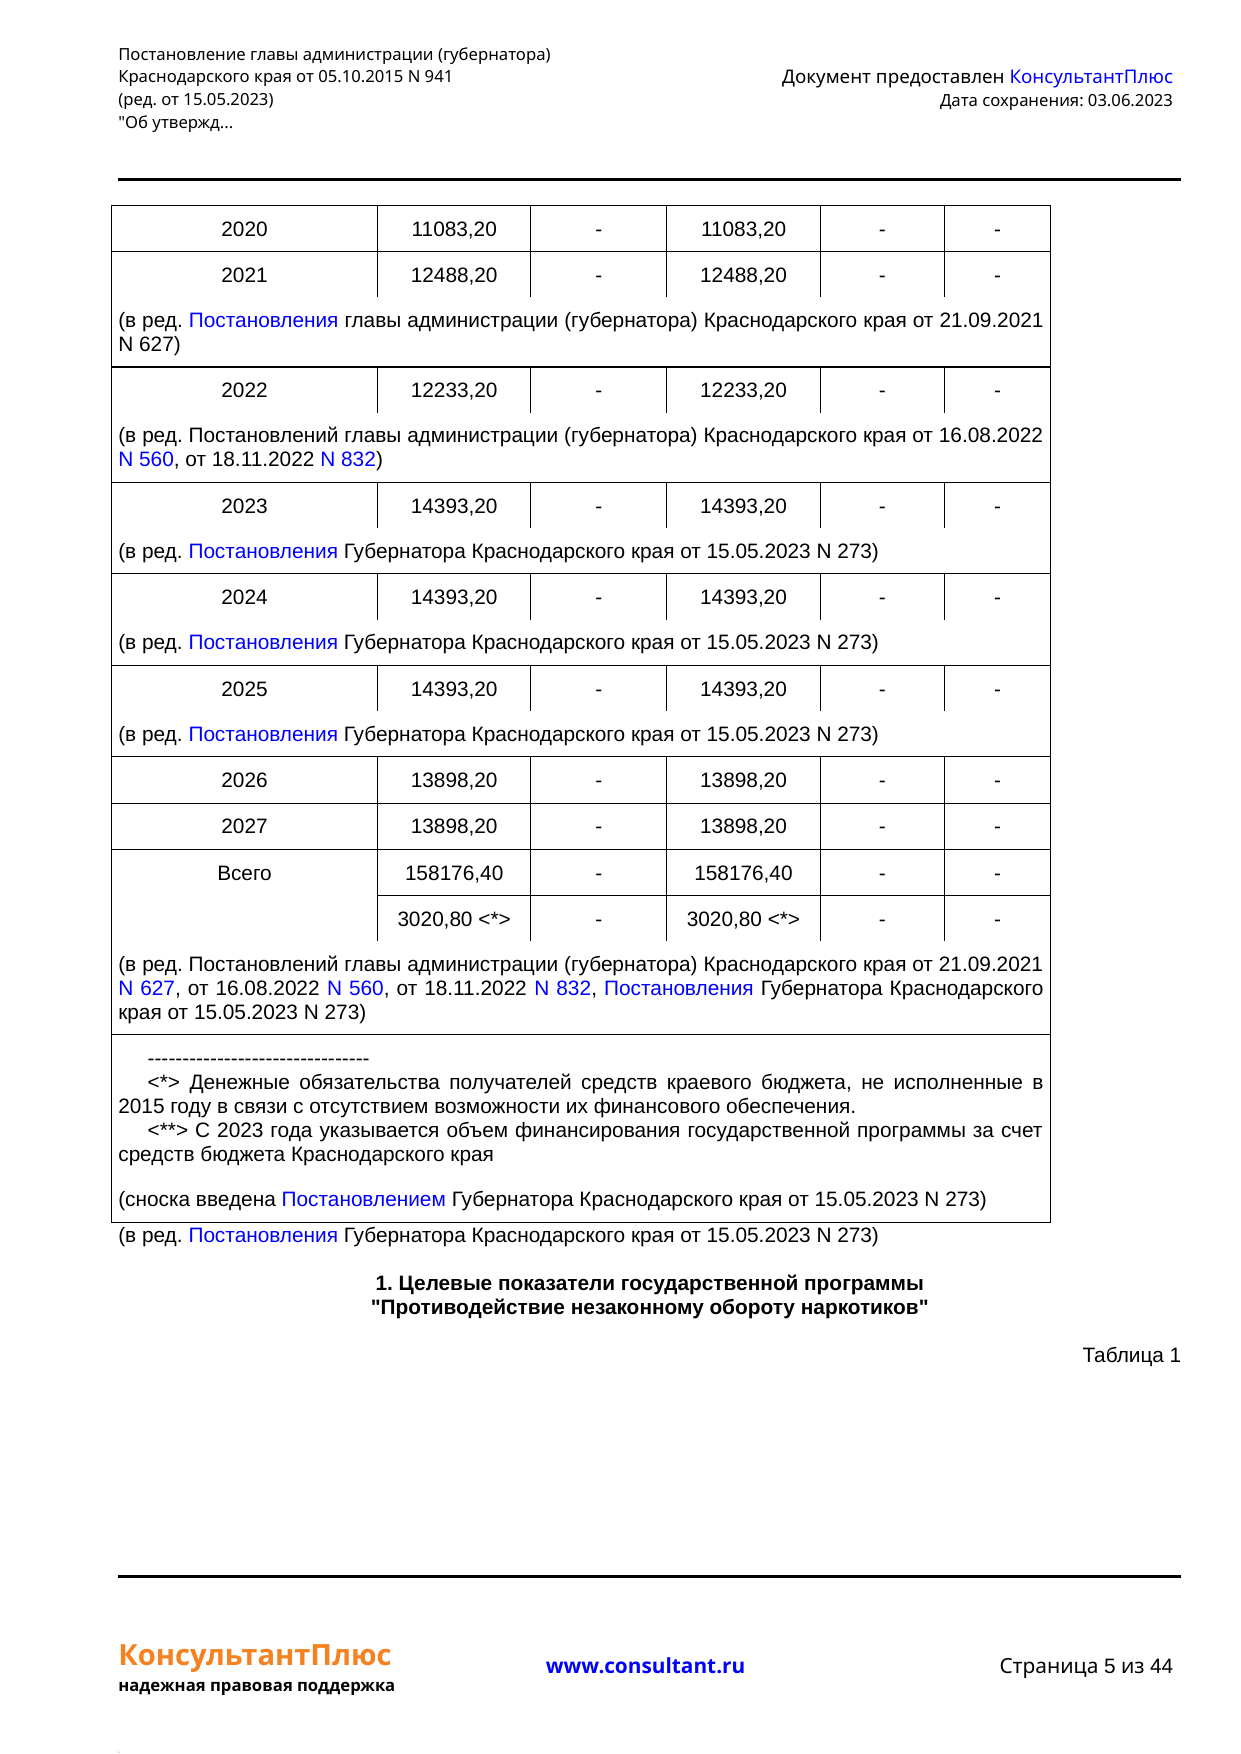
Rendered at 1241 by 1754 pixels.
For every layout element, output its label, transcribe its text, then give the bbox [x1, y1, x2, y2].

table_cell - [531, 574, 666, 619]
table_cell 11083,20 [667, 206, 820, 251]
table_cell - [821, 483, 944, 528]
table_cell 13898,20 [378, 804, 530, 849]
table_cell - [821, 252, 944, 297]
table_cell (в ред. Постановления Губернатора Краснодарского края от 15.05.2023 N 273) [112, 528, 1050, 573]
table_cell - [821, 850, 944, 895]
table_cell 2026 [112, 757, 377, 802]
table_cell - [945, 252, 1050, 297]
table_cell - [945, 850, 1050, 895]
table_cell 14393,20 [378, 574, 530, 619]
table_cell - [945, 206, 1050, 251]
table_cell - [531, 368, 666, 413]
table_cell 12233,20 [378, 368, 530, 413]
table_cell - [531, 483, 666, 528]
table_cell - [821, 757, 944, 802]
table_cell 3020,80 <*> [378, 896, 530, 941]
table_cell - [945, 804, 1050, 849]
table_cell 2023 [112, 483, 377, 528]
table_cell - [821, 206, 944, 251]
table_cell 14393,20 [667, 483, 820, 528]
table_cell (в ред. Постановлений главы администрации (губернатора) Краснодарского края от 16.08.2022 N 560, от 18.11.2022 N 832) [112, 413, 1050, 482]
table_cell - [531, 804, 666, 849]
table_cell - [945, 574, 1050, 619]
table_cell -------------------------------- <*> Денежные обязательства получателей средств краевого бюджета, не исполненные в 2015 году в связи с отсутствием возможности их финансового обеспечения. <**> С 2023 года указывается объем финансирования государственной программы за счет средств бюджета Краснодарского края [112, 1035, 1050, 1176]
table_cell - [945, 757, 1050, 802]
table_cell 14393,20 [378, 483, 530, 528]
table_cell 12488,20 [667, 252, 820, 297]
table_cell 14393,20 [667, 666, 820, 711]
table_cell 2021 [112, 252, 377, 297]
title 1. Целевые показатели государственной программы [118, 1271, 1181, 1294]
table_cell - [531, 206, 666, 251]
table_cell 2025 [112, 666, 377, 711]
title "Противодействие незаконному обороту наркотиков" [118, 1294, 1181, 1318]
table_cell 12488,20 [378, 252, 530, 297]
table_cell (в ред. Постановления главы администрации (губернатора) Краснодарского края от 21.09.2021 N 627) [112, 297, 1050, 366]
table_cell (в ред. Постановления Губернатора Краснодарского края от 15.05.2023 N 273) [112, 711, 1050, 756]
table_cell 158176,40 [378, 850, 530, 895]
text (в ред. Постановления Губернатора Краснодарского края от 15.05.2023 N 273) [118, 1223, 1181, 1247]
table_cell (в ред. Постановления Губернатора Краснодарского края от 15.05.2023 N 273) [112, 620, 1050, 665]
table_cell - [531, 757, 666, 802]
table_cell - [821, 896, 944, 941]
table_cell Всего [112, 850, 377, 941]
table_cell 11083,20 [378, 206, 530, 251]
table_cell - [531, 666, 666, 711]
table_cell - [821, 368, 944, 413]
table_cell 14393,20 [378, 666, 530, 711]
table_cell 2022 [112, 368, 377, 413]
table_cell - [945, 666, 1050, 711]
table_cell 2027 [112, 804, 377, 849]
table_cell - [821, 666, 944, 711]
table_cell - [821, 804, 944, 849]
table_cell 13898,20 [667, 757, 820, 802]
table_cell - [945, 368, 1050, 413]
table_cell - [531, 896, 666, 941]
table_cell - [945, 896, 1050, 941]
table_cell - [945, 483, 1050, 528]
table_cell - [821, 574, 944, 619]
table_cell 2020 [112, 206, 377, 251]
table_cell 14393,20 [667, 574, 820, 619]
text Таблица 1 [118, 1342, 1181, 1366]
table_cell 158176,40 [667, 850, 820, 895]
table_cell 12233,20 [667, 368, 820, 413]
table_cell - [531, 252, 666, 297]
table_cell - [531, 850, 666, 895]
table_cell (сноска введена Постановлением Губернатора Краснодарского края от 15.05.2023 N 273) [112, 1176, 1050, 1222]
table_cell 2024 [112, 574, 377, 619]
table_cell 13898,20 [378, 757, 530, 802]
table_cell 13898,20 [667, 804, 820, 849]
table_cell 3020,80 <*> [667, 896, 820, 941]
table_cell (в ред. Постановлений главы администрации (губернатора) Краснодарского края от 21.09.2021 N 627, от 16.08.2022 N 560, от 18.11.2022 N 832, Постановления Губернатора Краснодарского края от 15.05.2023 N 273) [112, 941, 1050, 1034]
